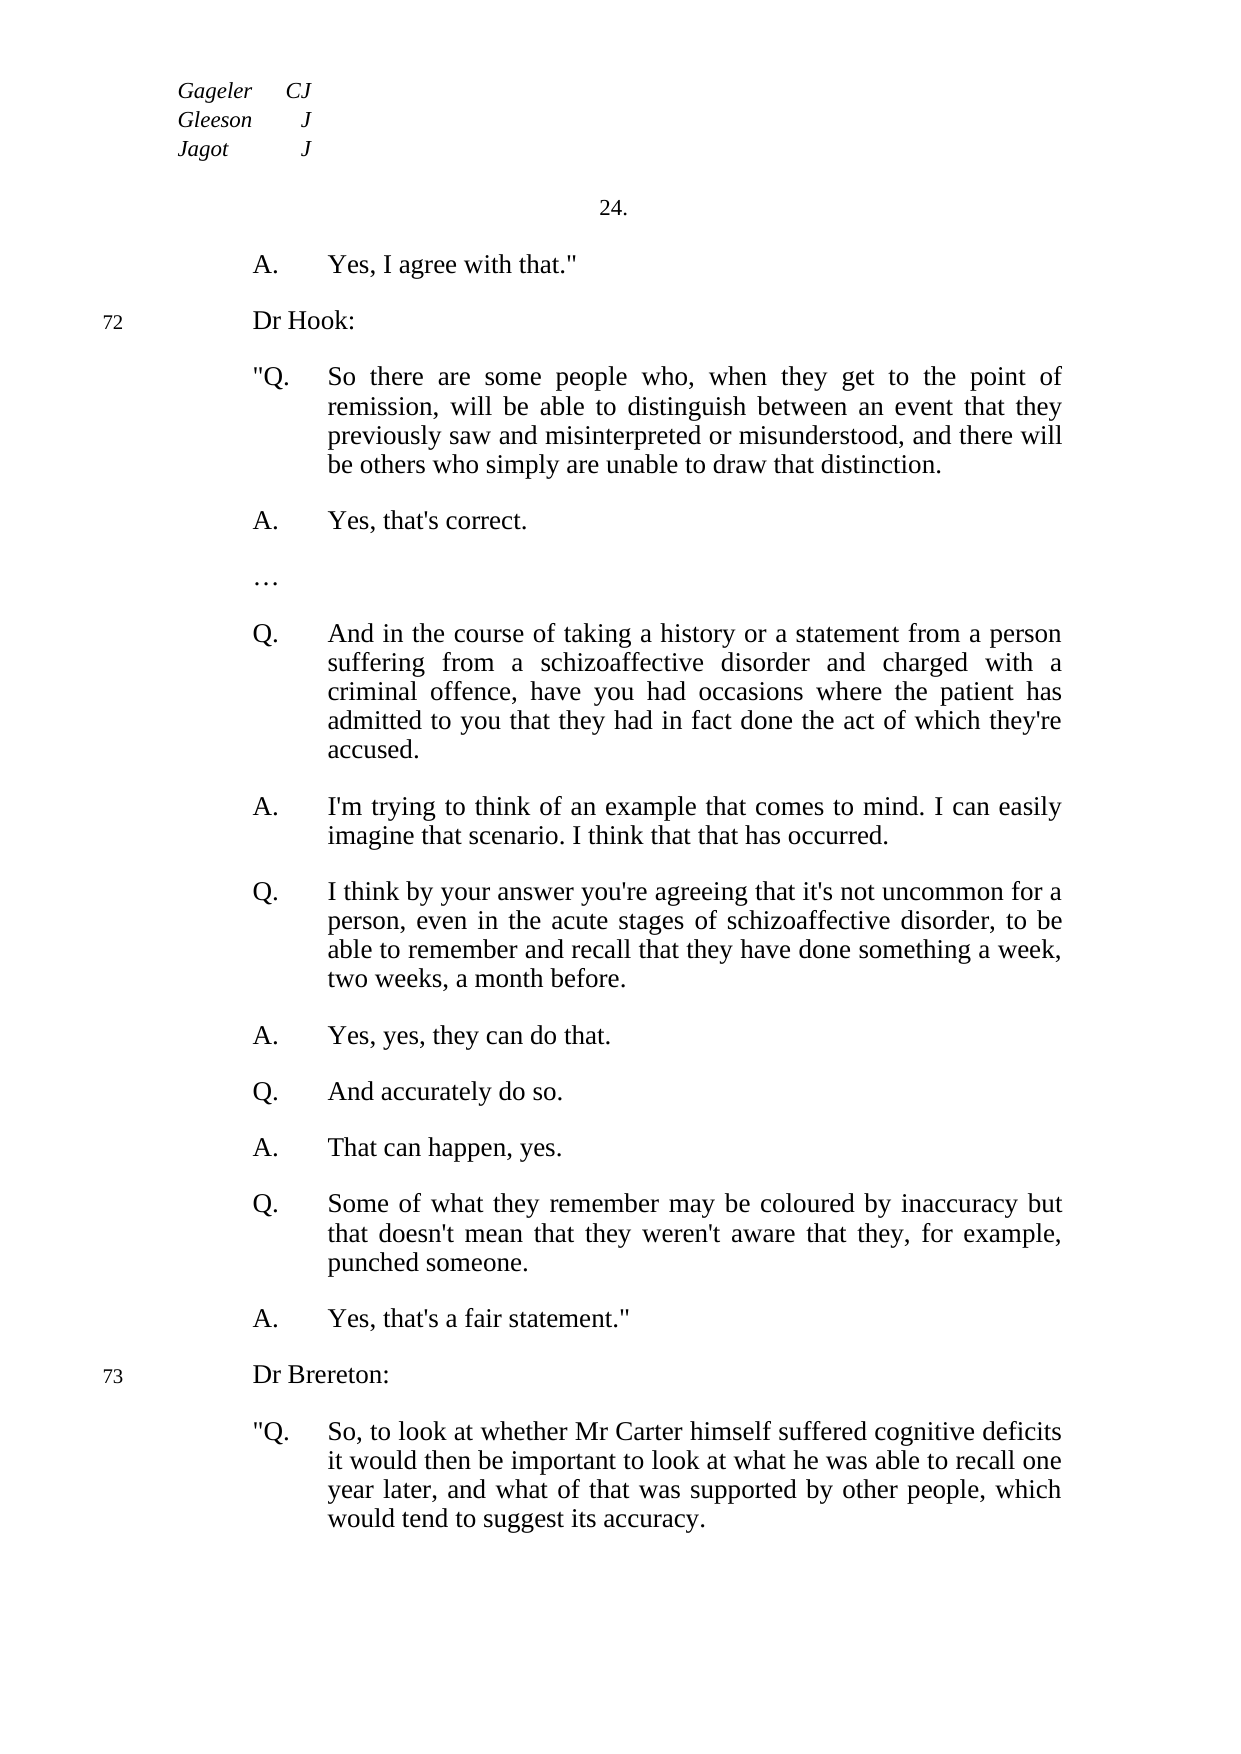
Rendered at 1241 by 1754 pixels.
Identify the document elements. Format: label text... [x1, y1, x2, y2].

text Q. And accurately do so. [252, 1077, 1063, 1106]
text "Q. So, to look at whether Mr Carter himself suffered cognitive deficits it would then be important to look at what he was able to recall one year later, and what of that was supported by other people, which would tend to suggest its accuracy. [252, 1417, 1063, 1533]
text A. Yes, that's correct. [252, 506, 1063, 535]
text A. That can happen, yes. [252, 1133, 1063, 1162]
text A. I'm trying to think of an example that comes to mind. I can easily imagine that scenario. I think that that has occurred. [252, 792, 1063, 850]
text A. Yes, that's a fair statement." [252, 1304, 1063, 1333]
text A. Yes, yes, they can do that. [252, 1021, 1063, 1050]
text … [252, 562, 1063, 592]
text Q. Some of what they remember may be coloured by inaccuracy but that doesn't mean that they weren't aware that they, for example, punched someone. [252, 1189, 1063, 1277]
text "Q. So there are some people who, when they get to the point of remission, will be able to distinguish between an event that they previously saw and misinterpreted or misunderstood, and there will be others who simply are unable to draw that distinction. [252, 362, 1063, 479]
text Q. I think by your answer you're agreeing that it's not uncommon for a person, even in the acute stages of schizoaffective disorder, to be able to remember and recall that they have done something a week, two weeks, a month before. [252, 877, 1063, 994]
text A. Yes, I agree with that." [252, 250, 1063, 279]
list Dr Hook: [102, 306, 1063, 335]
list Dr Brereton: [102, 1360, 1063, 1389]
text Q. And in the course of taking a history or a statement from a person suffering from a schizoaffective disorder and charged with a criminal offence, have you had occasions where the patient has admitted to you that they had in fact done the act of which they're accused. [252, 619, 1063, 764]
